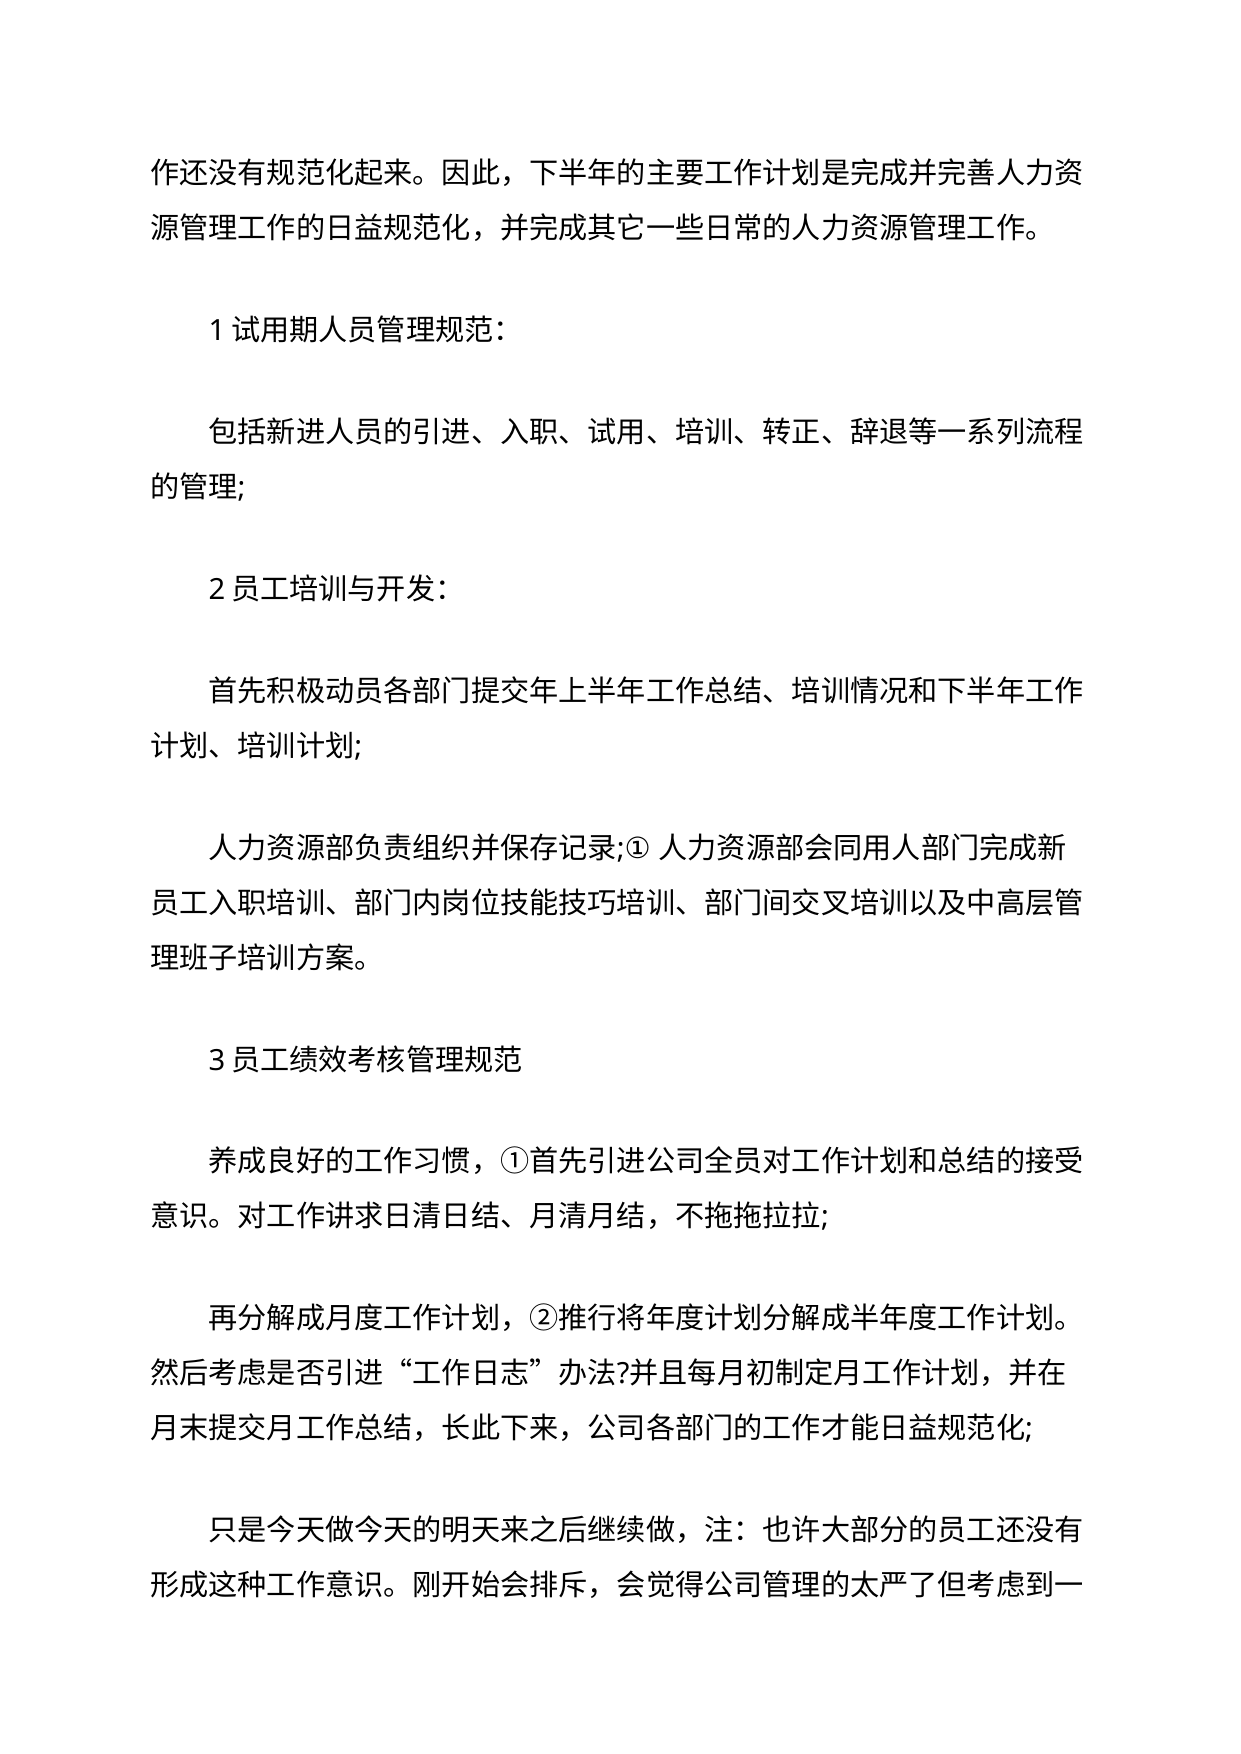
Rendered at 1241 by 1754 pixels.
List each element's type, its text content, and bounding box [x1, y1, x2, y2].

text 包括新进人员的引进、入职、试用、培训、转正、辞退等一系列流程的管理; [150, 409, 1090, 506]
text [150, 1507, 1090, 1604]
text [150, 150, 1090, 247]
text 养成良好的工作习惯，①首先引进公司全员对工作计划和总结的接受意识。对工作讲求日清日结、月清月结，不拖拖拉拉; [150, 1138, 1090, 1235]
text 3员工绩效考核管理规范 [150, 1036, 1090, 1078]
text 再分解成月度工作计划，②推行将年度计划分解成半年度工作计划。然后考虑是否引进“工作日志”办法?并且每月初制定月工作计划，并在月末提交月工作总结，长此下来，公司各部门的工作才能日益规范化; [150, 1295, 1090, 1447]
text 人力资源部负责组织并保存记录;① 人力资源部会同用人部门完成新员工入职培训、部门内岗位技能技巧培训、部门间交叉培训以及中高层管理班子培训方案。 [150, 824, 1090, 977]
text 1试用期人员管理规范： [150, 307, 1090, 349]
text 首先积极动员各部门提交年上半年工作总结、培训情况和下半年工作计划、培训计划; [150, 667, 1090, 765]
text 2员工培训与开发： [150, 566, 1090, 608]
